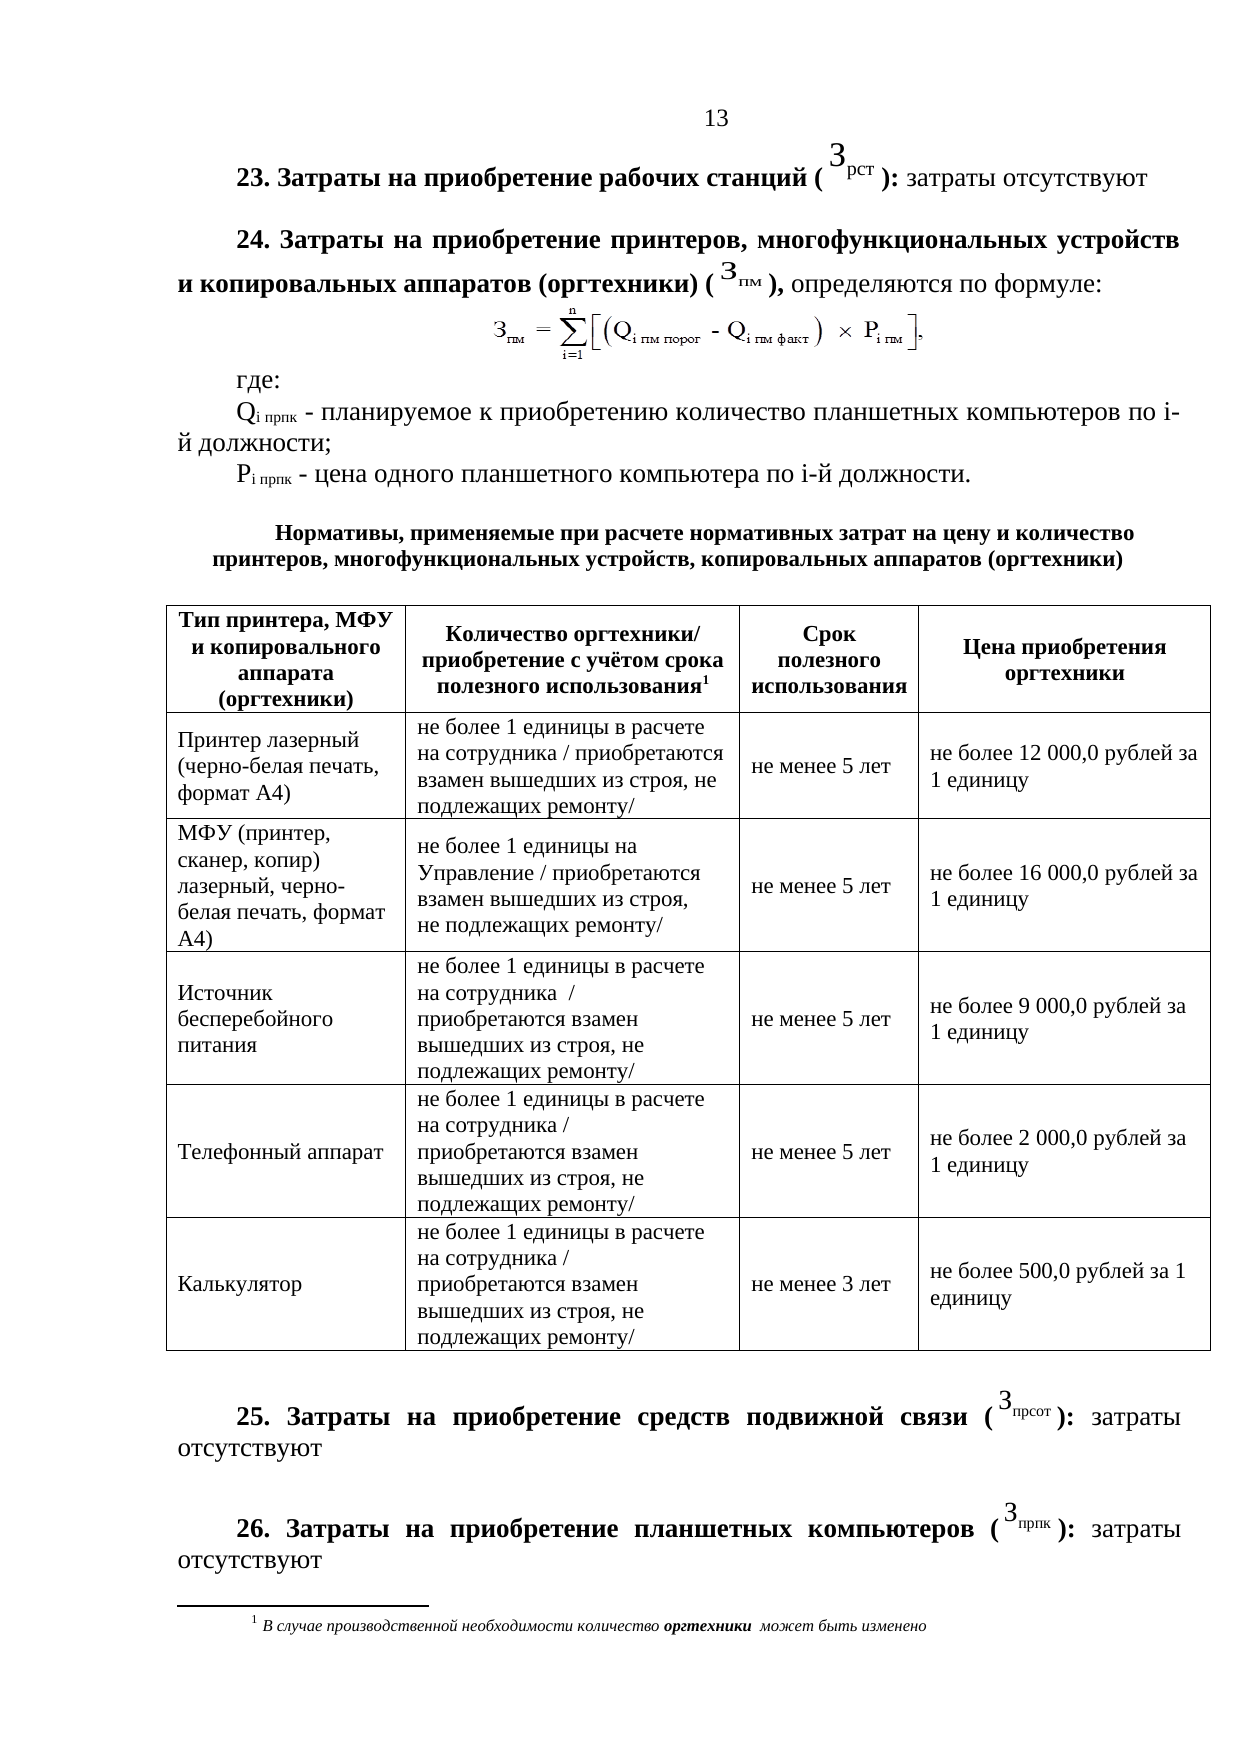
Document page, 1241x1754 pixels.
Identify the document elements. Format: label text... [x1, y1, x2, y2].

table_header Тип принтера, МФУ и копировального аппарата (оргтехники) [167, 606, 238, 712]
table_cell не более 1 единицы в расчете на сотрудника / приобретаются взамен вышедших из строя, не подлежащих ремонту/ [406, 952, 739, 1084]
table_cell не более 9 000,0 рублей за 1 единицу [919, 952, 1210, 1084]
text где: [177, 363, 1181, 394]
table_cell МФУ (принтер, сканер, копир) лазерный, черно-белая печать, формат А4) [167, 819, 405, 951]
table_cell не менее 3 лет [740, 1218, 918, 1349]
table_cell Калькулятор [167, 1218, 405, 1349]
table_cell не более 12 000,0 рублей за 1 единицу [919, 713, 1210, 818]
text Qi прпк - планируемое к приобретению количество планшетных компьютеров по i-й должности; [177, 394, 1181, 457]
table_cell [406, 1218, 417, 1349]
table_cell не менее 5 лет [740, 1085, 918, 1217]
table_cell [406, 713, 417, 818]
text 26. Затраты на приобретение планшетных компьютеров (): затраты отсутствуют [177, 1494, 1181, 1574]
table_cell не более 1 единицы в расчете на сотрудника / приобретаются взамен вышедших из строя, не подлежащих ремонту/ [569, 1085, 739, 1217]
table_cell не более 2 000,0 рублей за 1 единицу [919, 1085, 1210, 1217]
table_cell не более 1 единицы на Управление / приобретаются взамен вышедших из строя, не подлежащих ремонту/ [406, 819, 739, 951]
text Нормативы, применяемые при расчете нормативных затрат на цену и количество принтеров, многофункциональных устройств, копировальных аппаратов (оргтехники) [177, 519, 1158, 572]
table_cell Телефонный аппарат [167, 1085, 405, 1217]
picture [489, 298, 928, 364]
table_cell не более 1 единицы в расчете на сотрудника / приобретаются взамен вышедших из строя, не подлежащих ремонту/ [569, 1218, 739, 1349]
table_header Тип принтера, МФУ и копировального аппарата (оргтехники) [334, 606, 405, 712]
table_cell Источник бесперебойного питания [167, 952, 405, 1084]
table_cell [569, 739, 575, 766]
table_cell не более 500,0 рублей за 1 единицу [919, 1218, 1210, 1349]
table_cell Принтер лазерный (черно-белая печать, формат А4) [167, 713, 405, 818]
table_cell не менее 5 лет [740, 952, 918, 1084]
table_header Цена приобретения оргтехники [919, 606, 1210, 712]
table_cell не более 16 000,0 рублей за 1 единицу [919, 819, 1210, 951]
text 25. Затраты на приобретение средств подвижной связи (): затраты отсутствуют [177, 1382, 1181, 1462]
table_header Срок полезного использования [740, 606, 918, 712]
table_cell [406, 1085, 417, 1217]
table_cell не менее 5 лет [740, 819, 918, 951]
table_cell не более 1 единицы в расчете на сотрудника / приобретаются взамен вышедших из строя, не подлежащих ремонту/ [635, 713, 739, 818]
text 24. Затраты на приобретение принтеров, многофункциональных устройств и копировальных аппаратов (оргтехники) (), определяются по формуле: [177, 223, 1181, 298]
table_header Количество оргтехники/ приобретение с учётом срока полезного использования [406, 606, 739, 712]
table_cell не менее 5 лет [740, 713, 918, 818]
text Pi прпк - цена одного планшетного компьютера по i-й должности. [177, 457, 1181, 488]
text 23. Затраты на приобретение рабочих станций (): затраты отсутствуют [177, 118, 1181, 192]
